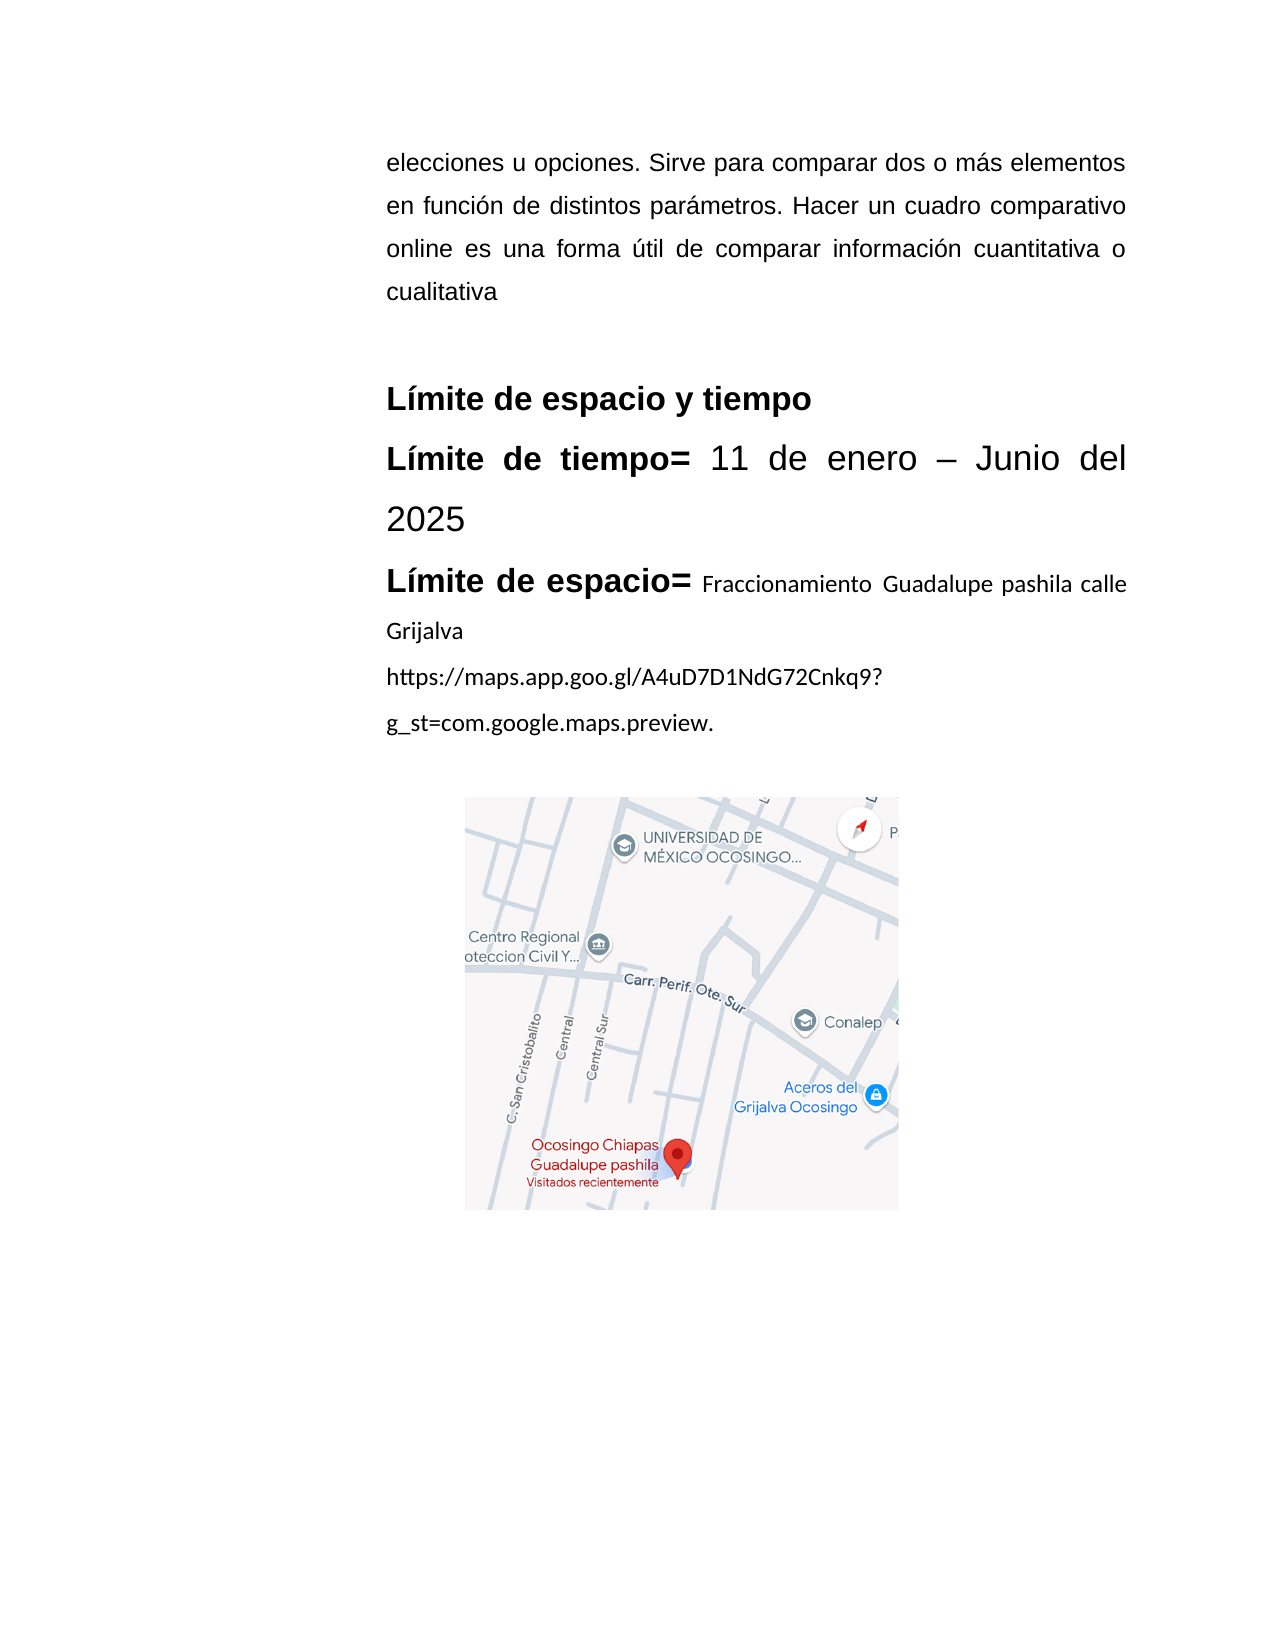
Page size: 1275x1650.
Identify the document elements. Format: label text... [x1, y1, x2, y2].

picture [464, 797, 899, 1210]
text https://maps.app.goo.gl/A4uD7D1NdG72Cnkq9?g_st=com.google.maps.preview. [386, 661, 1127, 737]
text Límite de espacio= Fraccionamiento Guadalupe pashila calle Grijalva [386, 559, 1127, 646]
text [386, 148, 1127, 306]
text Límite de espacio y tiempo [386, 379, 1127, 417]
text Límite de tiempo= 11 de enero – Junio del 2025 [386, 437, 1127, 538]
